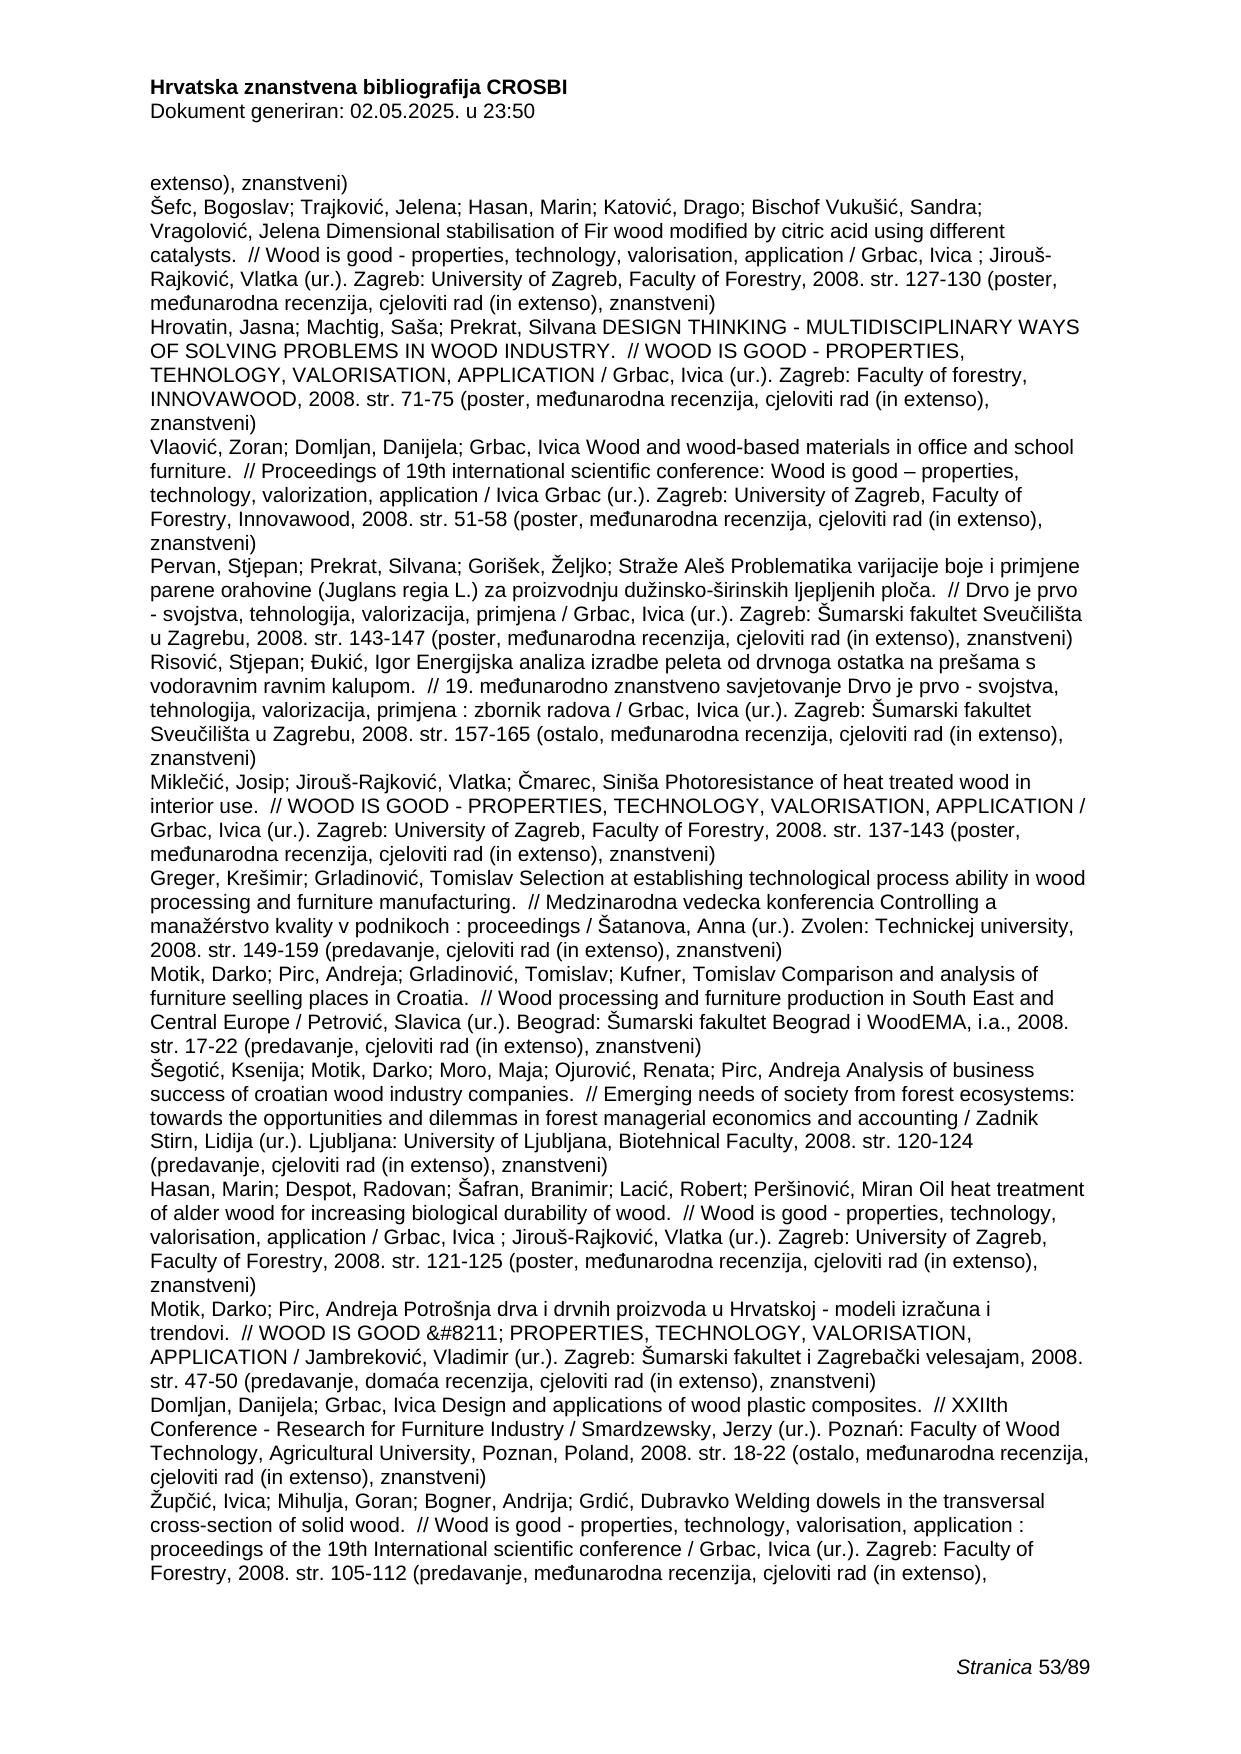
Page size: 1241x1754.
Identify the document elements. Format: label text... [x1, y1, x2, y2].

text Pervan, Stjepan; Prekrat, Silvana; Gorišek, Željko; Straže Aleš [150, 554, 1090, 650]
text Šefc, Bogoslav; Trajković, Jelena; Hasan, Marin; Katović, Drago; Bischof Vukušić, Sandra; Vragolović, Jelena [150, 195, 1090, 315]
text Greger, Krešimir; Grladinović, Tomislav [150, 866, 1090, 962]
text Hasan, Marin; Despot, Radovan; Šafran, Branimir; Lacić, Robert; Peršinović, Miran [150, 1177, 1090, 1297]
text Vlaović, Zoran; Domljan, Danijela; Grbac, Ivica [150, 434, 1090, 554]
text Miklečić, Josip; Jirouš-Rajković, Vlatka; Čmarec, Siniša [150, 770, 1090, 866]
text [150, 1489, 1090, 1584]
text Risović, Stjepan; Đukić, Igor [150, 650, 1090, 770]
text Motik, Darko; Pirc, Andreja [150, 1297, 1090, 1393]
text Domljan, Danijela; Grbac, Ivica [150, 1393, 1090, 1489]
text Šegotić, Ksenija; Motik, Darko; Moro, Maja; Ojurović, Renata; Pirc, Andreja [150, 1057, 1090, 1177]
text Motik, Darko; Pirc, Andreja; Grladinović, Tomislav; Kufner, Tomislav [150, 962, 1090, 1057]
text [150, 171, 1090, 195]
text Hrovatin, Jasna; Machtig, Saša; Prekrat, Silvana [150, 315, 1090, 434]
